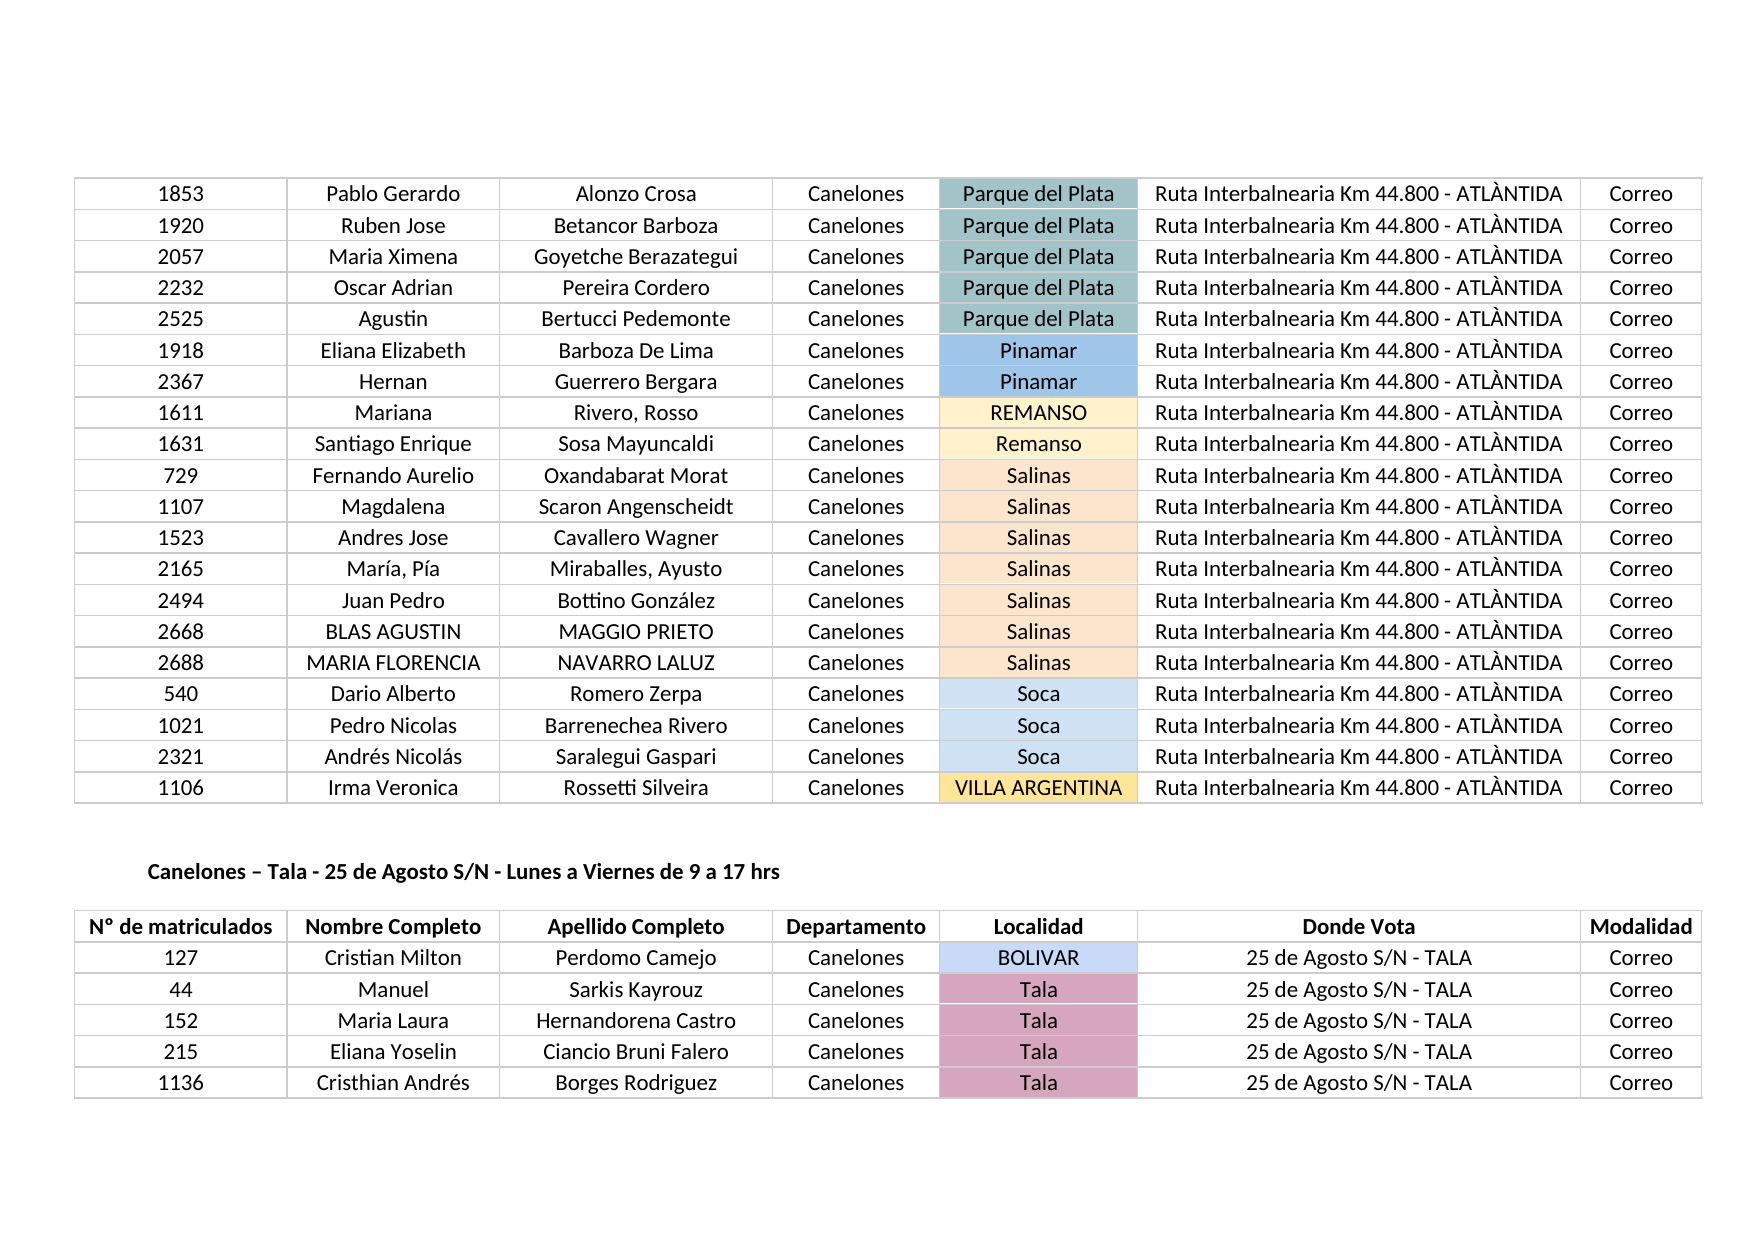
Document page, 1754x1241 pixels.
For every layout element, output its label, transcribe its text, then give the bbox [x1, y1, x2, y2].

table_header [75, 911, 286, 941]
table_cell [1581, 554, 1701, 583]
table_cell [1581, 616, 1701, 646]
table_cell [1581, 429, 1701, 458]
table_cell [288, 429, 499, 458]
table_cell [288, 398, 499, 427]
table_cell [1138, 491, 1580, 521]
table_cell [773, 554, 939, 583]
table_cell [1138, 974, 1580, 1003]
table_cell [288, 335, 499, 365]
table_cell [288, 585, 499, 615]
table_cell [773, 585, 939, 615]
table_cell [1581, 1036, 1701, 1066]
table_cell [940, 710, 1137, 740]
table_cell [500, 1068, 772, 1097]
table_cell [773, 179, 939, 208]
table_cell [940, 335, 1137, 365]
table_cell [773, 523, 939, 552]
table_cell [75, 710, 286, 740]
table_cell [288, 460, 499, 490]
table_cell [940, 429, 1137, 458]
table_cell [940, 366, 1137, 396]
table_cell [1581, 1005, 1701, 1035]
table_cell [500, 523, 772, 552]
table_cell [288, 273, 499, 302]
text Canelones – Tala - 25 de Agosto S/N - Lunes a Viernes de 9 a 17 hrs [148, 857, 1668, 885]
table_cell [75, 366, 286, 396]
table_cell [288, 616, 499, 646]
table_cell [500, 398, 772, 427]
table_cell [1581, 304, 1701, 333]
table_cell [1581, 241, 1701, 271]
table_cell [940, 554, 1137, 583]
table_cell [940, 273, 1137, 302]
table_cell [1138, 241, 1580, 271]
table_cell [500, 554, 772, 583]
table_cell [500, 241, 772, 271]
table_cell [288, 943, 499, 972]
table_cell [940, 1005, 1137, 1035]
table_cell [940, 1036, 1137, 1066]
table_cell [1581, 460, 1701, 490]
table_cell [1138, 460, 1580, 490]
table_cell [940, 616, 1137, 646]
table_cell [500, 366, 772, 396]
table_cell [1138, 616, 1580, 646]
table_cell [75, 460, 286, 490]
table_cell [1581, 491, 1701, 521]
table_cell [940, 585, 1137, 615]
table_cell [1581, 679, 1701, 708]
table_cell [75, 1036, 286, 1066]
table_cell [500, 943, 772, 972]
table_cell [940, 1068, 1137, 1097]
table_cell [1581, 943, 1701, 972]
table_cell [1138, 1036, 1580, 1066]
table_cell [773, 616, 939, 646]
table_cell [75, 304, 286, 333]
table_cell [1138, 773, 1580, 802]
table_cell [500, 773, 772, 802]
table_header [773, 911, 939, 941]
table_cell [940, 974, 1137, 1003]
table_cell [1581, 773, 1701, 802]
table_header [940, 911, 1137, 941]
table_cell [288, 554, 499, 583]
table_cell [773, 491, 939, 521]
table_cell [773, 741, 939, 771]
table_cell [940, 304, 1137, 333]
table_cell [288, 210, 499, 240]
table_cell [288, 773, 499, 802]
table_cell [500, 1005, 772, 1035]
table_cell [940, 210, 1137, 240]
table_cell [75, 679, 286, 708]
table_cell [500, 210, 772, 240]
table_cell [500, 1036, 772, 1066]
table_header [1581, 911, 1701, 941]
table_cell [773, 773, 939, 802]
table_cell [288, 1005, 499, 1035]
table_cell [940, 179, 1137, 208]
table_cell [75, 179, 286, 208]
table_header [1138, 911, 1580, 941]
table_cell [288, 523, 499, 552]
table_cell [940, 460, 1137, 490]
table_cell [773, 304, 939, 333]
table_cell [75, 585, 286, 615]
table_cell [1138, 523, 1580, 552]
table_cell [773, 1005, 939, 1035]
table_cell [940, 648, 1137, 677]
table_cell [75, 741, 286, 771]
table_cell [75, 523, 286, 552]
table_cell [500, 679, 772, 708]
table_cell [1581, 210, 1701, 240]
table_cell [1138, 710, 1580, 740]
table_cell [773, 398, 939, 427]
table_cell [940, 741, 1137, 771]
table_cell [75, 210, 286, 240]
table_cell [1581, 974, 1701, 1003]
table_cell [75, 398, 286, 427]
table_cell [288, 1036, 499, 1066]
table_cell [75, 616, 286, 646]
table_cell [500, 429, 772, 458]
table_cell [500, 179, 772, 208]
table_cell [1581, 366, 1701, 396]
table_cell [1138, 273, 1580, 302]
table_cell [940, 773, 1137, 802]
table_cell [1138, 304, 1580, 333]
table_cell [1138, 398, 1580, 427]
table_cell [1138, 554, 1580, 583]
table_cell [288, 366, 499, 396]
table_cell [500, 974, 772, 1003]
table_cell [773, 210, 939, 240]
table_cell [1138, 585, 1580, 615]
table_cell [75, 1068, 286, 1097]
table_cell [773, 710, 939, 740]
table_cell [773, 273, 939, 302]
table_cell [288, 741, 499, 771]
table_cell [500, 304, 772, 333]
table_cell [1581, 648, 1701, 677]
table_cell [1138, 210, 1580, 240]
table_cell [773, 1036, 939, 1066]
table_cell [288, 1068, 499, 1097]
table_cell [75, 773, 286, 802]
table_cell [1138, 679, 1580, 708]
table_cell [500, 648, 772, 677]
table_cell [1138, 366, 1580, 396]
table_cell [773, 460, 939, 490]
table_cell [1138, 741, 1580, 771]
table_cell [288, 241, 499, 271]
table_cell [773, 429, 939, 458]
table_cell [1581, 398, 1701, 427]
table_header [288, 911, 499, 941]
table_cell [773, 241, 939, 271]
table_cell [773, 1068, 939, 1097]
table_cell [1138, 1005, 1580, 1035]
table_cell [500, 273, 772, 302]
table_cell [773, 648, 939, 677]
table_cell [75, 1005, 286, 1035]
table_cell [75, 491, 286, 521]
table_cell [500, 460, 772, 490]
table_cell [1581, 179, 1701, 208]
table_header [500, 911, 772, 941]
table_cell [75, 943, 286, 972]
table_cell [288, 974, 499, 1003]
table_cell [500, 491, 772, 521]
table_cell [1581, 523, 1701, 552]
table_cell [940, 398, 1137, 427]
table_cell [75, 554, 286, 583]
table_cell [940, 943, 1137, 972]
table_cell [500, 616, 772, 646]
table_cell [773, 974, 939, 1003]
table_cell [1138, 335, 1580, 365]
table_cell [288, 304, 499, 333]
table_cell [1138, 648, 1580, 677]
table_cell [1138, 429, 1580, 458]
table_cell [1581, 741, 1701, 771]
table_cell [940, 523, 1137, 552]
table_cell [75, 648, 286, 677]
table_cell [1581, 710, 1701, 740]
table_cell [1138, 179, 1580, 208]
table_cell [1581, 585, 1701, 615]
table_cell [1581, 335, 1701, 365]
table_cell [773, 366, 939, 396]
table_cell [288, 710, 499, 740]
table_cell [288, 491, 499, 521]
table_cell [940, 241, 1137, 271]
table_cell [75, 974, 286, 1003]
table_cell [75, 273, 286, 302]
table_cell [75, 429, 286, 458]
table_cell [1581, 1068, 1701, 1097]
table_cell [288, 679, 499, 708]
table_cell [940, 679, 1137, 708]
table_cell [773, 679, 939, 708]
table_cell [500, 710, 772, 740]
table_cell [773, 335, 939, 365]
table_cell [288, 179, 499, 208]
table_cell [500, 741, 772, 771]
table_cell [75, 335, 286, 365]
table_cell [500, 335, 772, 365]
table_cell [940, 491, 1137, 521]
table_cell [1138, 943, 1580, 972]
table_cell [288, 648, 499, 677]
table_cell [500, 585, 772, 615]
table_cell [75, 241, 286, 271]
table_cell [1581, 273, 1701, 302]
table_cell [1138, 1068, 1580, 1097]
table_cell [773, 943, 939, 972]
